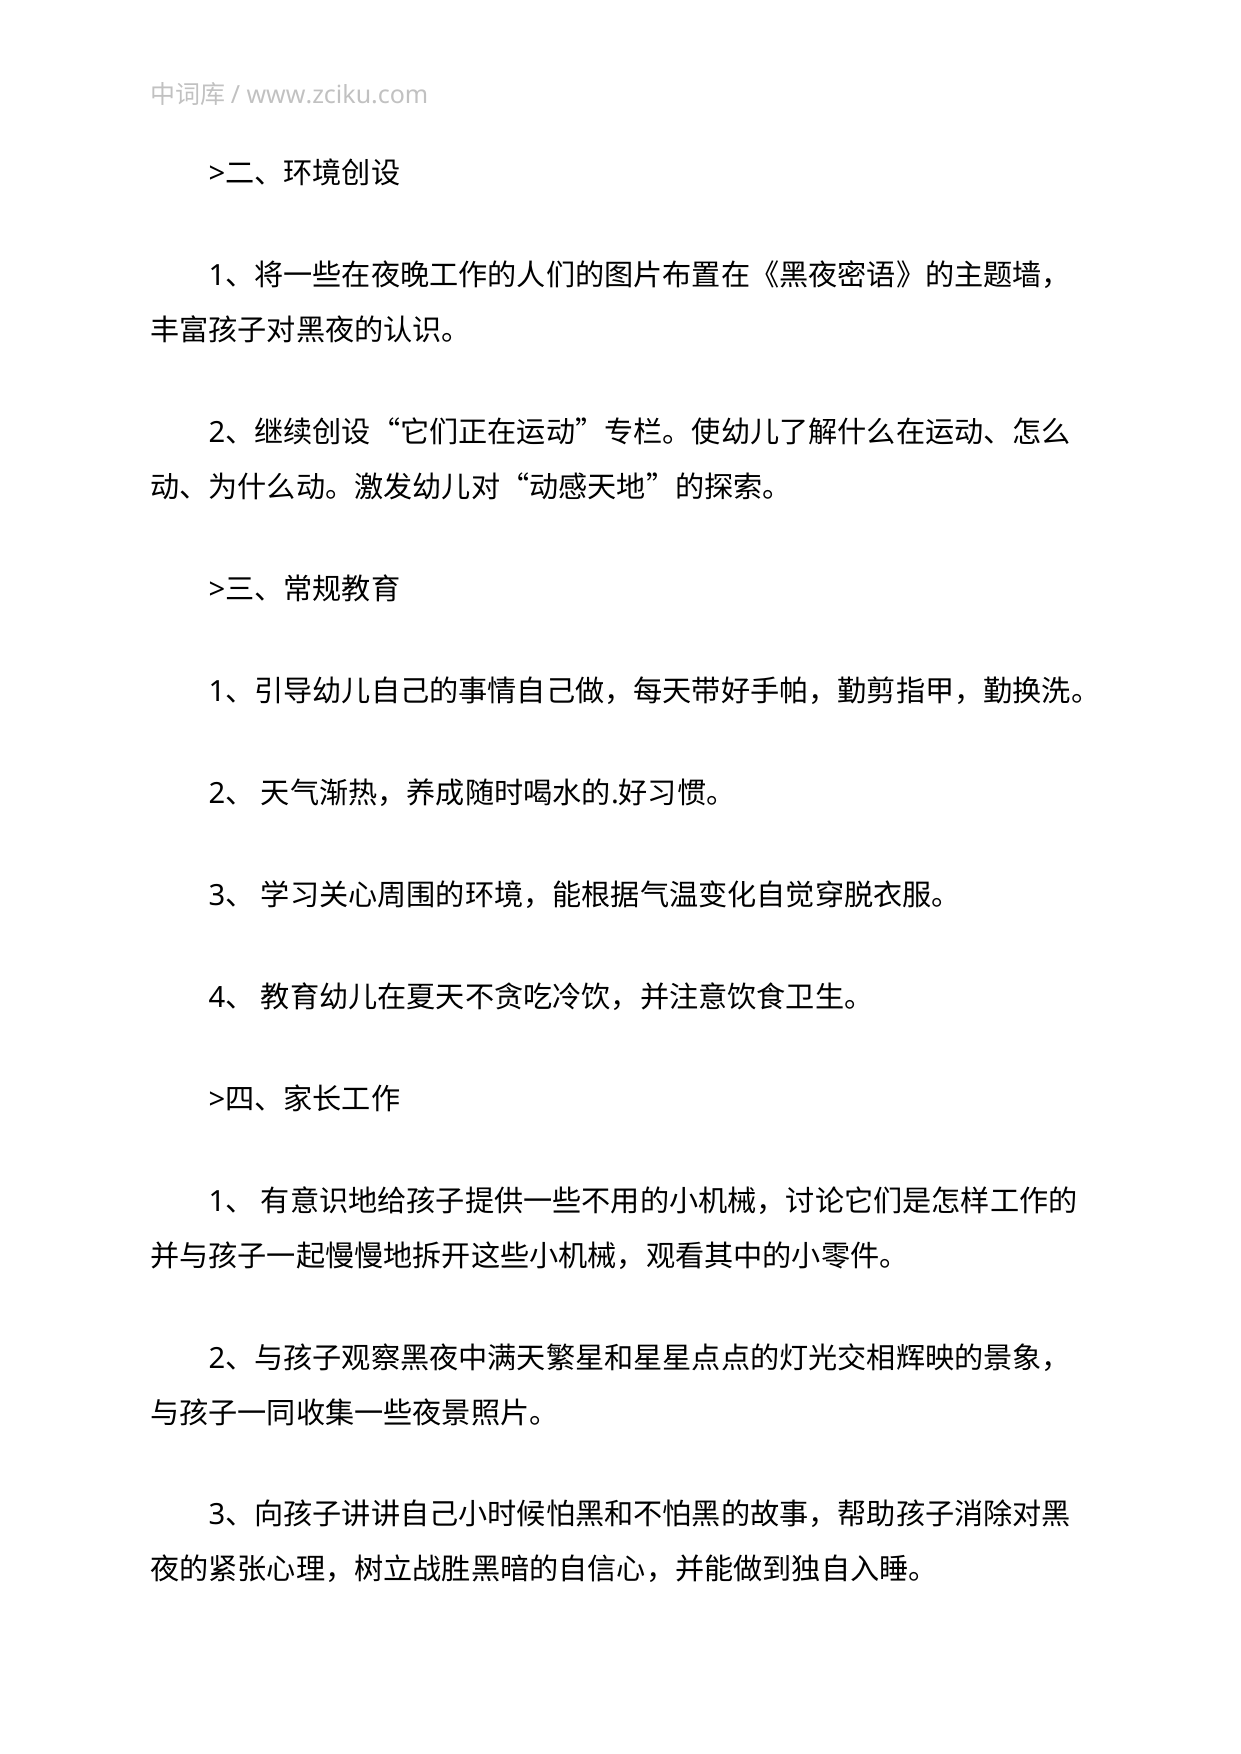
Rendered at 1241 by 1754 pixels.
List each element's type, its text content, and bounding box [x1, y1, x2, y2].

text 3、 学习关心周围的环境，能根据气温变化自觉穿脱衣服。 [150, 871, 1090, 914]
text 2、与孩子观察黑夜中满天繁星和星星点点的灯光交相辉映的景象，与孩子一同收集一些夜景照片。 [150, 1334, 1090, 1431]
text 3、向孩子讲讲自己小时候怕黑和不怕黑的故事，帮助孩子消除对黑夜的紧张心理，树立战胜黑暗的自信心，并能做到独自入睡。 [150, 1491, 1090, 1588]
text 4、 教育幼儿在夏天不贪吃冷饮，并注意饮食卫生。 [150, 973, 1090, 1016]
text 2、继续创设“它们正在运动”专栏。使幼儿了解什么在运动、怎么动、为什么动。激发幼儿对“动感天地”的探索。 [150, 409, 1090, 506]
text >二、环境创设 [150, 150, 1090, 192]
text 1、 有意识地给孩子提供一些不用的小机械，讨论它们是怎样工作的并与孩子一起慢慢地拆开这些小机械，观看其中的小零件。 [150, 1177, 1090, 1275]
text 1、将一些在夜晚工作的人们的图片布置在《黑夜密语》的主题墙，丰富孩子对黑夜的认识。 [150, 252, 1090, 349]
text 2、 天气渐热，养成随时喝水的.好习惯。 [150, 769, 1090, 812]
text >三、常规教育 [150, 566, 1090, 608]
text >四、家长工作 [150, 1075, 1090, 1118]
text 1、引导幼儿自己的事情自己做，每天带好手帕，勤剪指甲，勤换洗。 [150, 667, 1090, 710]
